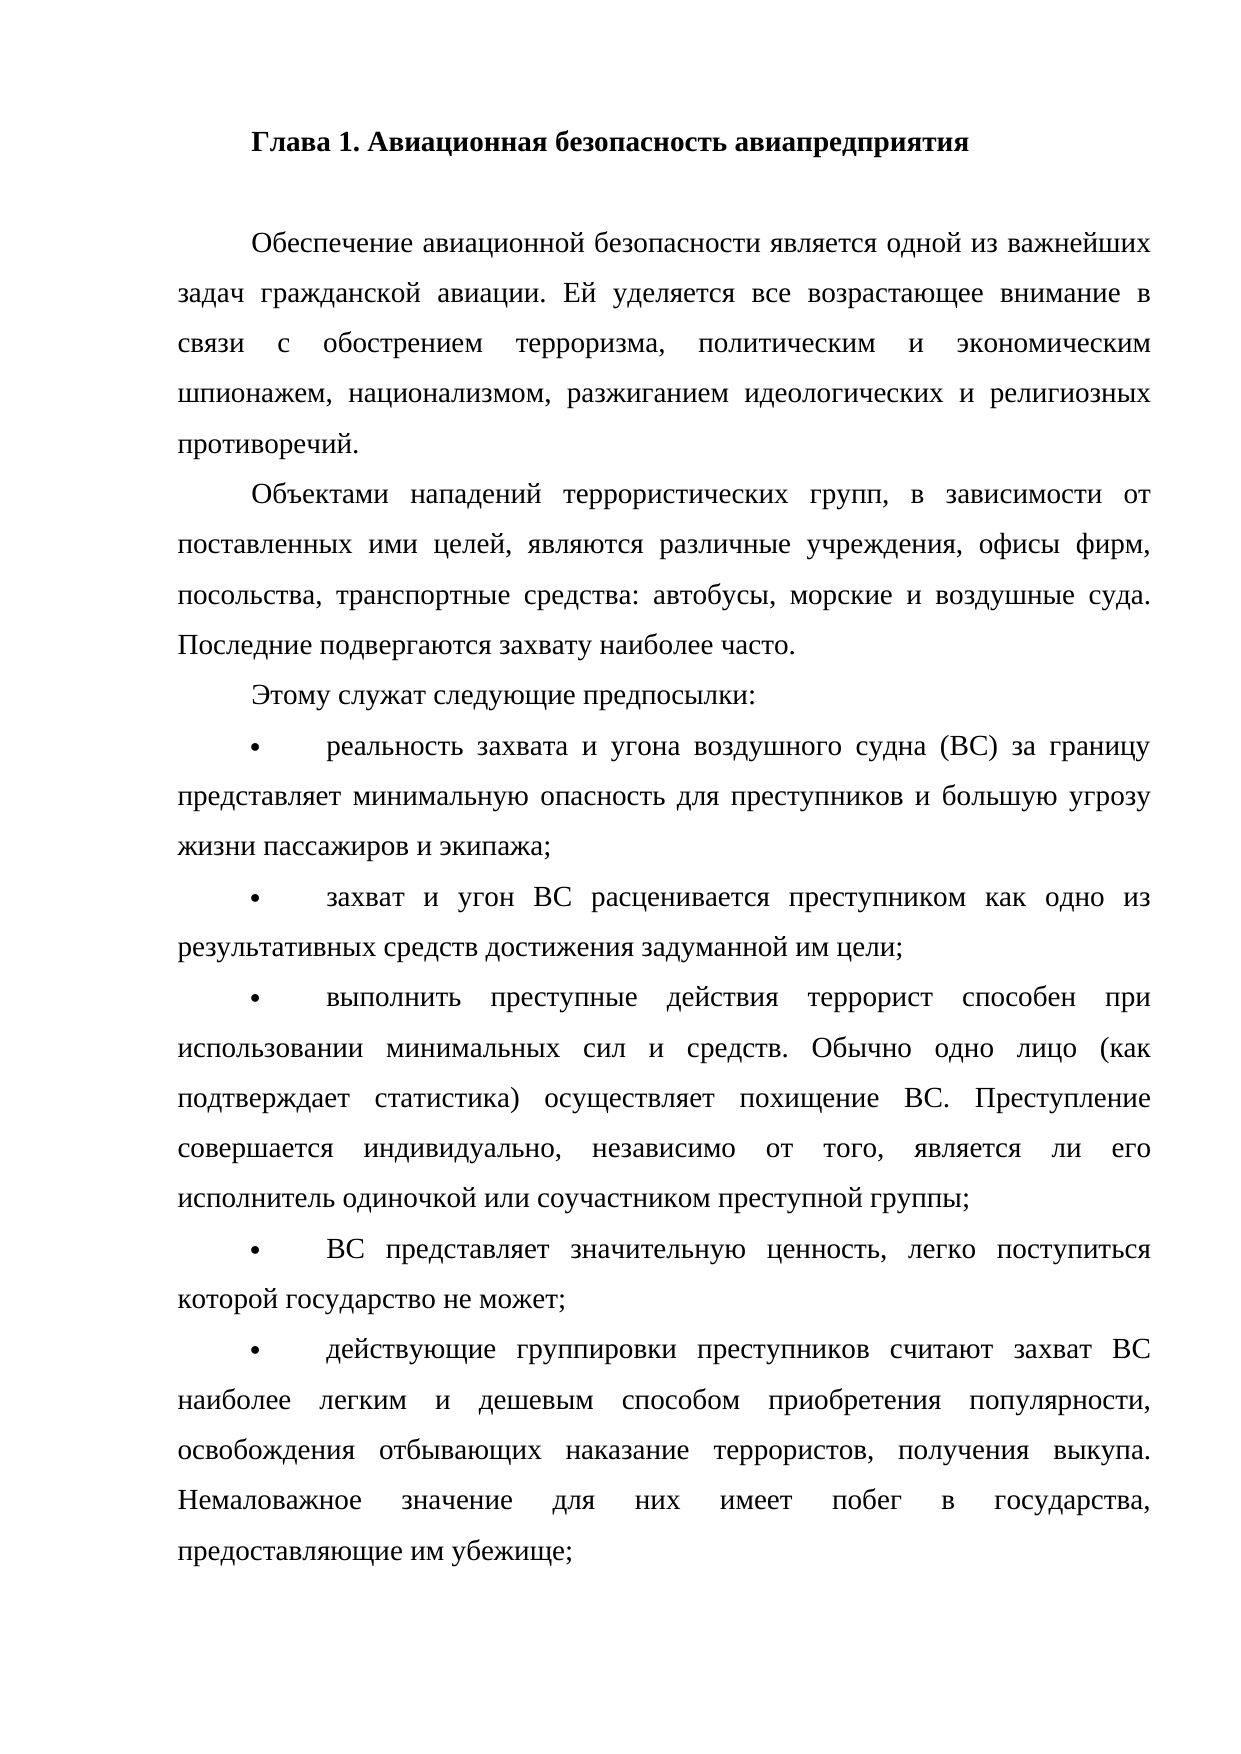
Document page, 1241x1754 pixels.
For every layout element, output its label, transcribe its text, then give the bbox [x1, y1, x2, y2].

list ВС представляет значительную ценность, легко поступиться которой государство не может; [177, 1231, 1152, 1315]
list действующие группировки преступников считают захват ВС наиболее легким и дешевым способом приобретения популярности, освобождения отбывающих наказание террористов, получения выкупа. Немаловажное значение для них имеет побег в государства, предоставляющие им убежище; [177, 1332, 1152, 1566]
text Обеспечение авиационной безопасности является одной из важнейших задач гражданской авиации. Ей уделяется все возрастающее внимание в связи с обострением терроризма, политическим и экономическим шпионажем, национализмом, разжиганием идеологических и религиозных противоречий. [177, 225, 1152, 459]
list захват и угон ВС расценивается преступником как одно из результативных средств достижения задуманной им цели; [177, 879, 1152, 963]
text Глава 1. Авиационная безопасность авиапредприятия [177, 124, 1152, 158]
list реальность захвата и угона воздушного судна (ВС) за границу представляет минимальную опасность для преступников и большую угрозу жизни пассажиров и экипажа; [177, 728, 1152, 862]
text Объектами нападений террористических групп, в зависимости от поставленных ими целей, являются различные учреждения, офисы фирм, посольства, транспортные средства: автобусы, морские и воздушные суда. Последние подвергаются захвату наиболее часто. [177, 476, 1152, 661]
text Этому служат следующие предпосылки: [177, 677, 1152, 711]
list выполнить преступные действия террорист способен при использовании минимальных сил и средств. Обычно одно лицо (как подтверждает статистика) осуществляет похищение ВС. Преступление совершается индивидуально, независимо от того, является ли его исполнитель одиночкой или соучастником преступной группы; [177, 979, 1152, 1214]
